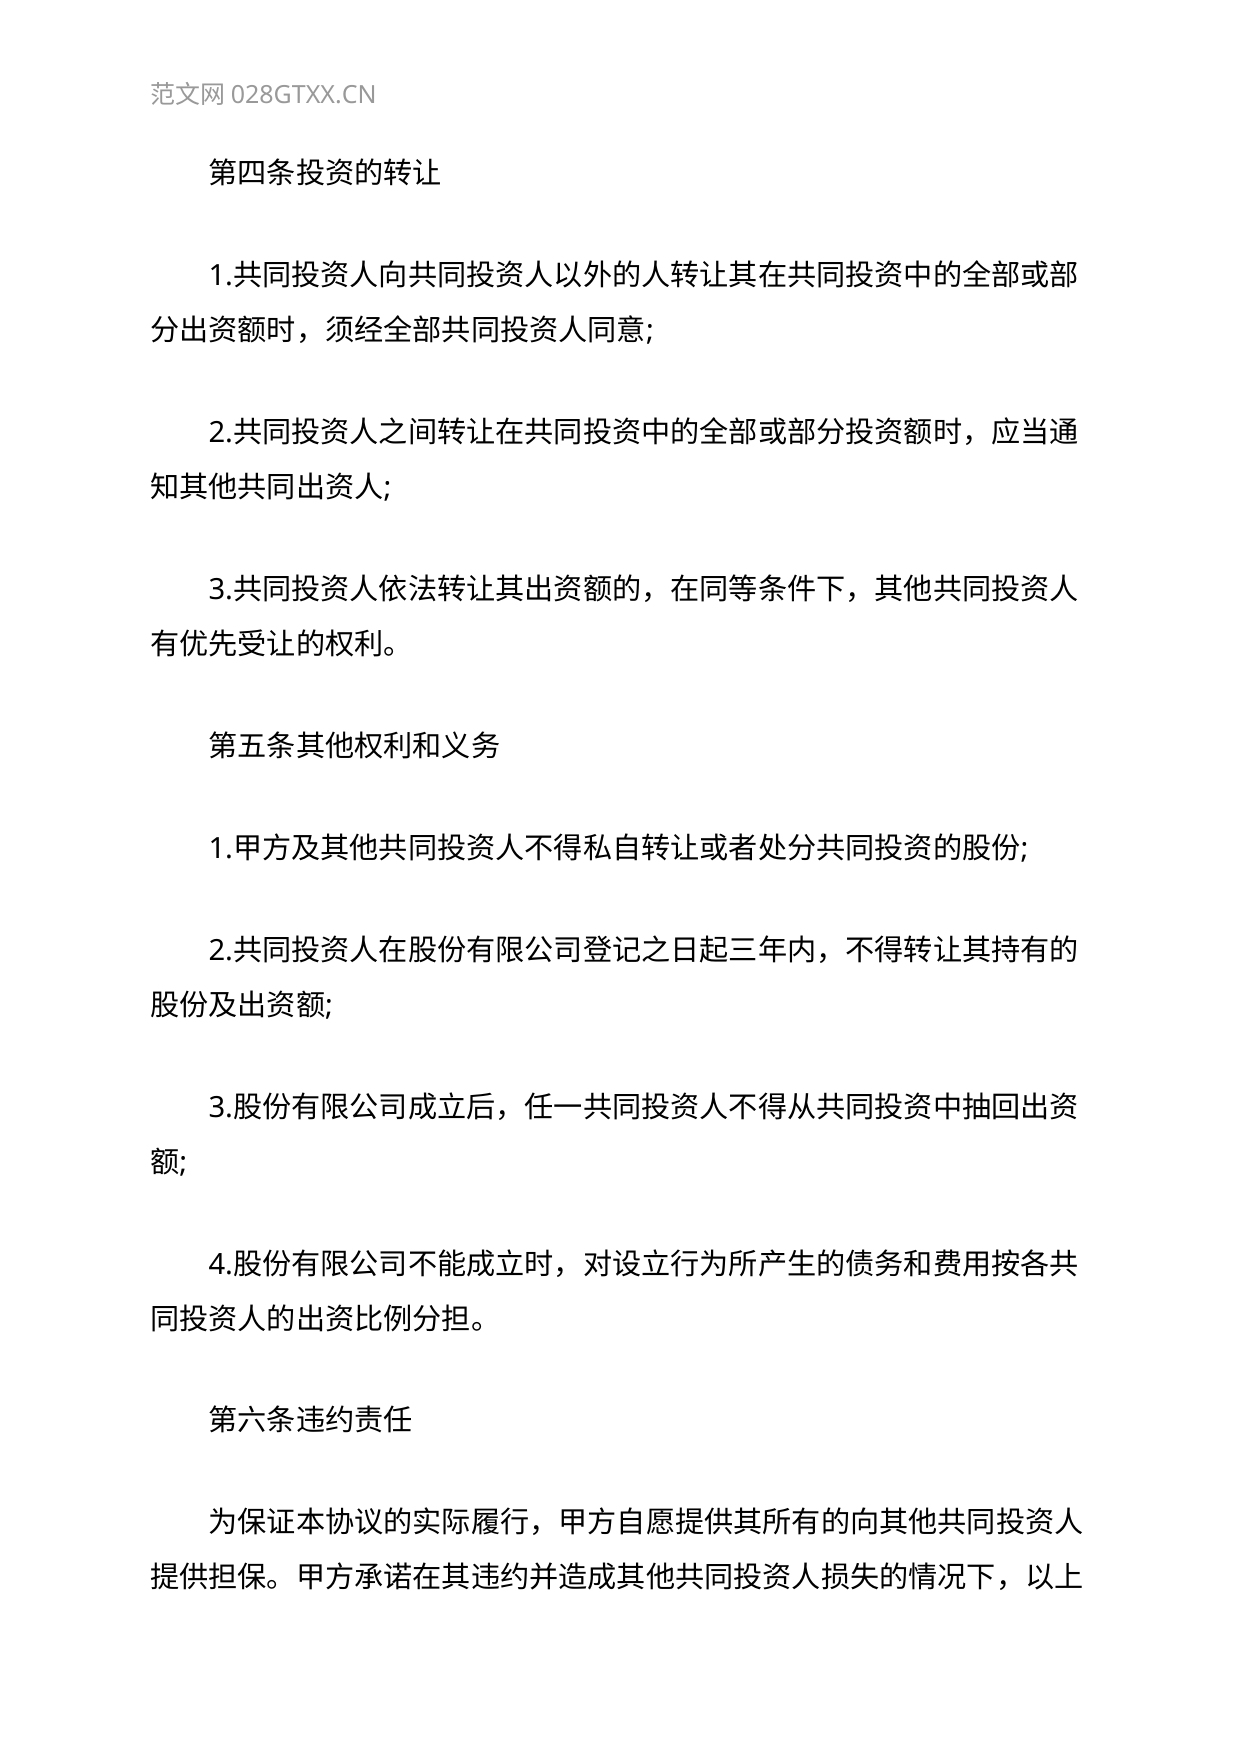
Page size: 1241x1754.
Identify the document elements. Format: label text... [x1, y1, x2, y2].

text 第五条其他权利和义务 [150, 722, 1090, 765]
text 2.共同投资人之间转让在共同投资中的全部或部分投资额时，应当通知其他共同出资人; [150, 409, 1090, 506]
text 1.甲方及其他共同投资人不得私自转让或者处分共同投资的股份; [150, 824, 1090, 867]
text 第四条投资的转让 [150, 150, 1090, 192]
text 3.共同投资人依法转让其出资额的，在同等条件下，其他共同投资人有优先受让的权利。 [150, 566, 1090, 663]
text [150, 1499, 1090, 1596]
text 4.股份有限公司不能成立时，对设立行为所产生的债务和费用按各共同投资人的出资比例分担。 [150, 1240, 1090, 1337]
text 1.共同投资人向共同投资人以外的人转让其在共同投资中的全部或部分出资额时，须经全部共同投资人同意; [150, 252, 1090, 349]
text 3.股份有限公司成立后，任一共同投资人不得从共同投资中抽回出资额; [150, 1083, 1090, 1181]
text 第六条违约责任 [150, 1397, 1090, 1439]
text 2.共同投资人在股份有限公司登记之日起三年内，不得转让其持有的股份及出资额; [150, 926, 1090, 1024]
